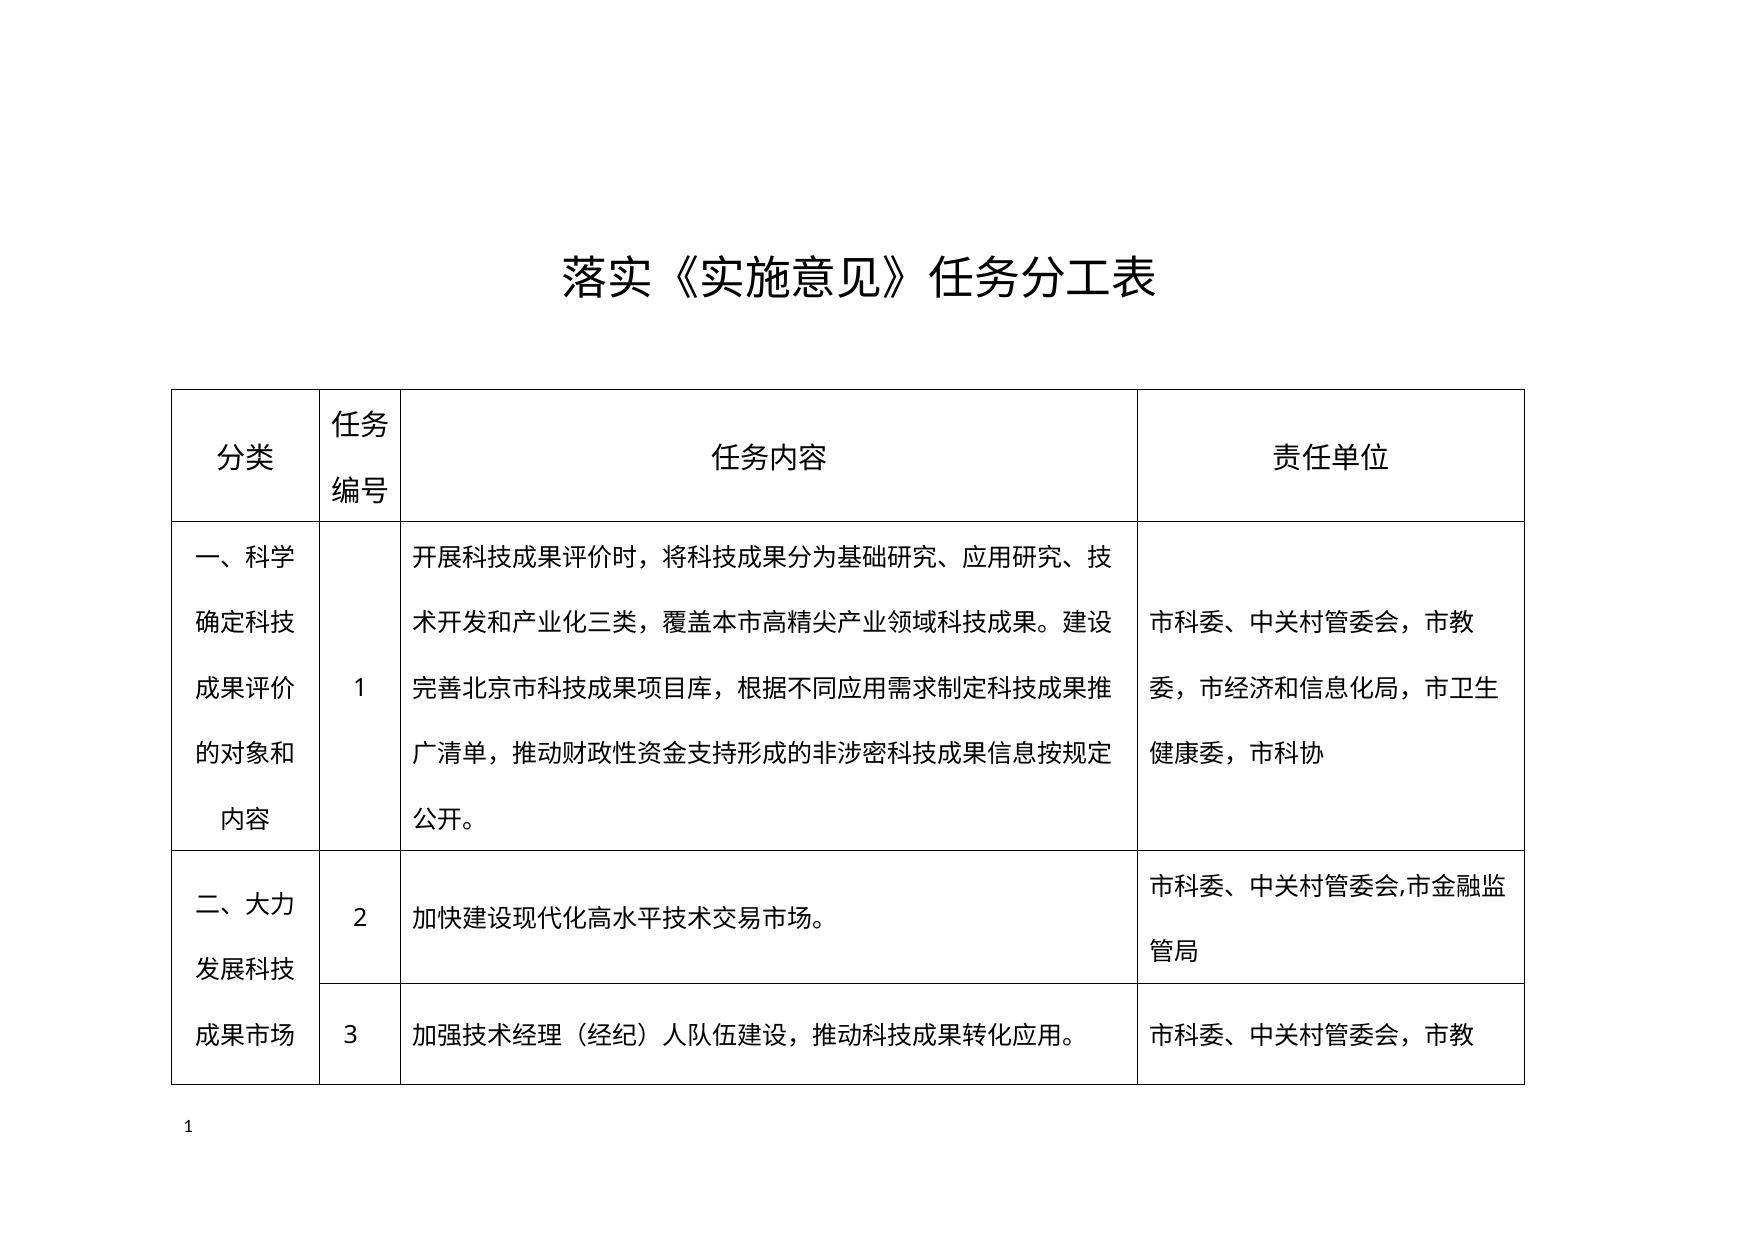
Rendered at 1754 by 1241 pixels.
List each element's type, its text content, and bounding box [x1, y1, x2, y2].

table_cell 市科委、中关村管委会，市教委，市人力资源社会保障局，市卫生健康委，市科协 [1138, 984, 1524, 1084]
table_cell 3 [320, 984, 400, 1084]
table_cell 一、科学确定科技成果评价的对象和内容 [172, 522, 319, 850]
table_cell 市科委、中关村管委会,市金融监管局 [1138, 851, 1524, 983]
table_header 任务内容 [401, 390, 1137, 521]
table_cell 开展科技成果评价时，将科技成果分为基础研究、应用研究、技术开发和产业化三类，覆盖本市高精尖产业领域科技成果。建设完善北京市科技成果项目库，根据不同应用需求制定科技成果推广清单，推动财政性资金支持形成的非涉密科技成果信息按规定公开。 [401, 522, 1137, 850]
table_cell 市科委、中关村管委会，市教委，市经济和信息化局，市卫生健康委，市科协 [1138, 522, 1524, 850]
table_cell 1 [320, 522, 400, 850]
table_header 分类 [172, 390, 319, 521]
table_header 责任单位 [1138, 390, 1524, 521]
table_cell 二、大力发展科技成果市场化评价 [172, 851, 319, 1084]
table_header 任务编号 [320, 390, 400, 521]
table_cell 加快建设现代化高水平技术交易市场。 [401, 851, 1137, 983]
table_cell 加强技术经理（经纪）人队伍建设，推动科技成果转化应用。 [401, 984, 1137, 1084]
text 落实《实施意见》任务分工表 [183, 225, 1535, 323]
table_cell 2 [320, 851, 400, 983]
